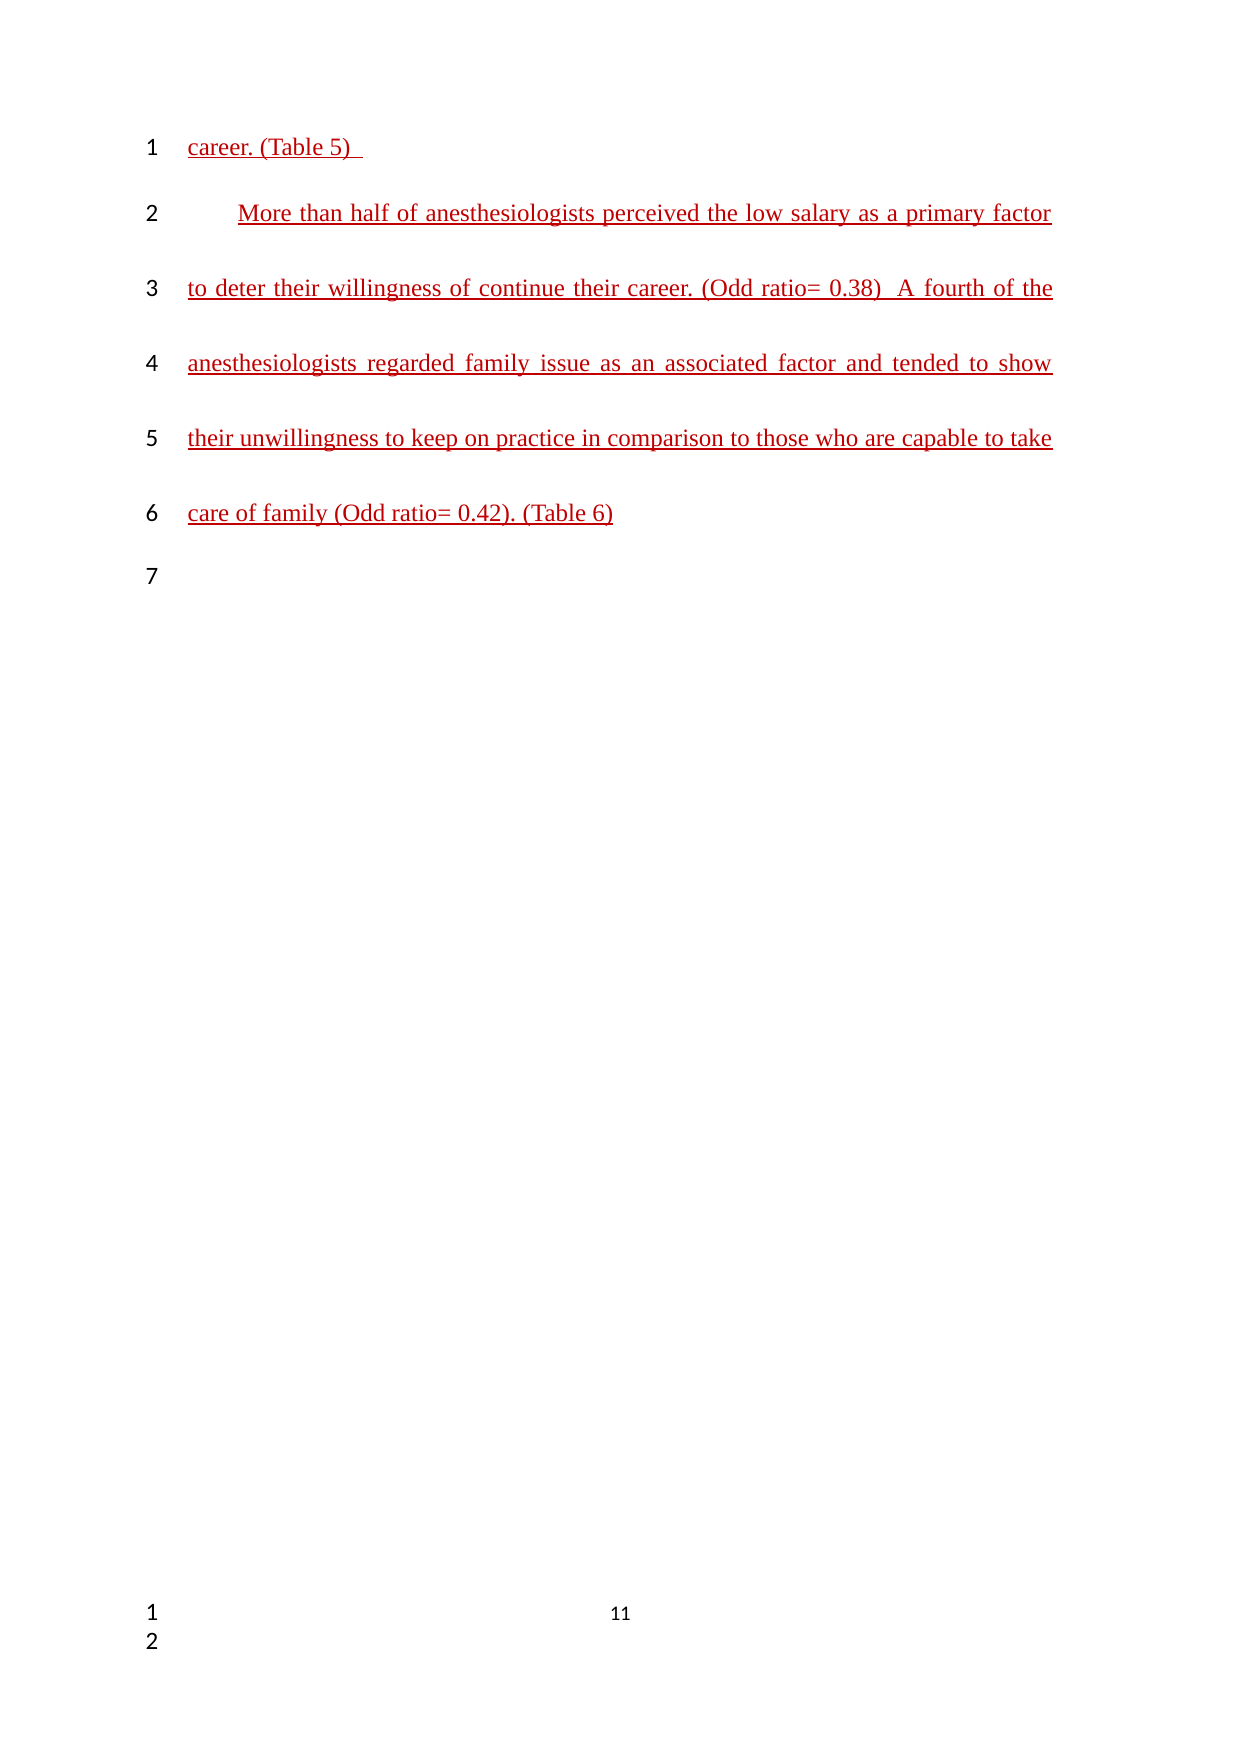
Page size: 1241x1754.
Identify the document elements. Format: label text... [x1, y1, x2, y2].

text More than half of anesthesiologists perceived the low salary as a primary factor to deter their willingness of continue their career. (Odd ratio= 0.38) A fourth of the anesthesiologists regarded family issue as an associated factor and tended to show their unwillingness to keep on practice in comparison to those who are capable to take care of family (Odd ratio= 0.42). (Table 6) [187, 299, 1053, 373]
text More than half of anesthesiologists perceived the low salary as a primary factor to deter their willingness of continue their career. (Odd ratio= 0.38) A fourth of the anesthesiologists regarded family issue as an associated factor and tended to show their unwillingness to keep on practice in comparison to those who are capable to take care of family (Odd ratio= 0.42). (Table 6) [187, 374, 1053, 448]
text More than half of anesthesiologists perceived the low salary as a primary factor to deter their willingness of continue their career. (Odd ratio= 0.38) A fourth of the anesthesiologists regarded family issue as an associated factor and tended to show their unwillingness to keep on practice in comparison to those who are capable to take care of family (Odd ratio= 0.42). (Table 6) [187, 194, 1053, 298]
text More than half of anesthesiologists perceived the low salary as a primary factor to deter their willingness of continue their career. (Odd ratio= 0.38) A fourth of the anesthesiologists regarded family issue as an associated factor and tended to show their unwillingness to keep on practice in comparison to those who are capable to take care of family (Odd ratio= 0.42). (Table 6) [187, 449, 1053, 531]
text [187, 128, 1053, 165]
